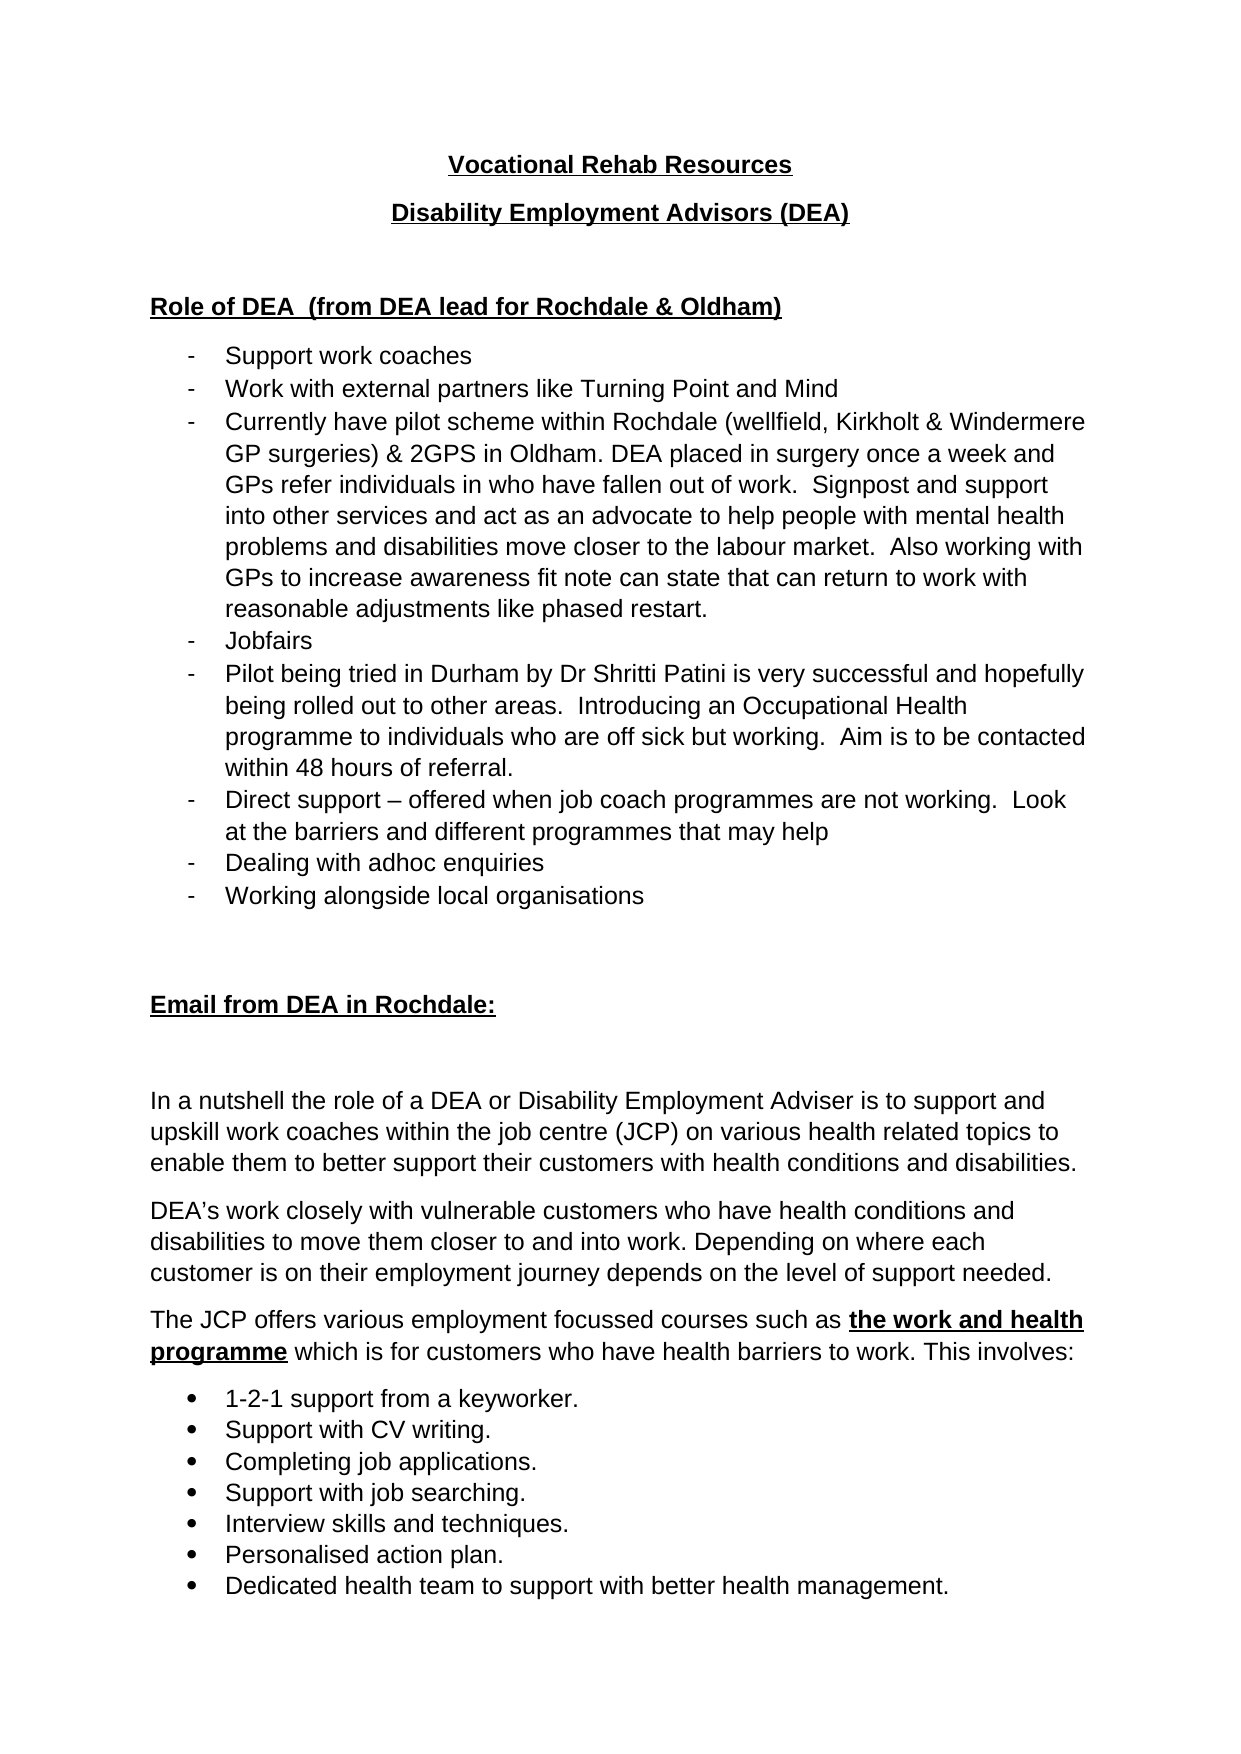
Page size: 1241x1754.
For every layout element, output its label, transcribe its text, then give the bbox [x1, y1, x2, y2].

list Support with CV writing. [187, 1415, 1090, 1444]
list Working alongside local organisations [187, 881, 1090, 911]
list Interview skills and techniques. [187, 1509, 1090, 1538]
text Role of DEA (from DEA lead for Rochdale & Oldham) [150, 292, 1090, 321]
list Pilot being tried in Durham by Dr Shritti Patini is very successful and hopefully being rolled out to other areas. Introducing an Occupational Health programme to individuals who are off sick but working. Aim is to be contacted within 48 hours of referral. [187, 658, 1090, 781]
list Completing job applications. [187, 1447, 1090, 1475]
text The JCP offers various employment focussed courses such as the work and health programme which is for customers who have health barriers to work. This involves: [150, 1306, 1090, 1365]
list 1-2-1 support from a keyworker. [187, 1384, 1090, 1413]
list Personalised action plan. [187, 1540, 1090, 1569]
text DEA’s work closely with vulnerable customers who have health conditions and disabilities to move them closer to and into work. Depending on where each customer is on their employment journey depends on the level of support needed. [150, 1196, 1090, 1287]
text Email from DEA in Rochdale: [150, 991, 1090, 1019]
list Direct support – offered when job coach programmes are not working. Look at the barriers and different programmes that may help [187, 784, 1090, 845]
list Work with external partners like Turning Point and Mind [187, 373, 1090, 403]
text Disability Employment Advisors (DEA) [150, 198, 1090, 226]
text Vocational Rehab Resources [150, 150, 1090, 179]
list Dedicated health team to support with better health management. [187, 1571, 1090, 1600]
list Jobfairs [187, 625, 1090, 655]
text In a nutshell the role of a DEA or Disability Employment Adviser is to support and upskill work coaches within the job centre (JCP) on various health related topics to enable them to better support their customers with health conditions and disabilities. [150, 1086, 1090, 1177]
list Support with job searching. [187, 1478, 1090, 1507]
list Support work coaches [187, 340, 1090, 371]
list Dealing with adhoc enquiries [187, 848, 1090, 878]
list Currently have pilot scheme within Rochdale (wellfield, Kirkholt & Windermere GP surgeries) & 2GPS in Oldham. DEA placed in surgery once a week and GPs refer individuals in who have fallen out of work. Signpost and support into other services and act as an advocate to help people with mental health problems and disabilities move closer to the labour market. Also working with GPs to increase awareness fit note can state that can return to work with reasonable adjustments like phased restart. [187, 406, 1090, 623]
